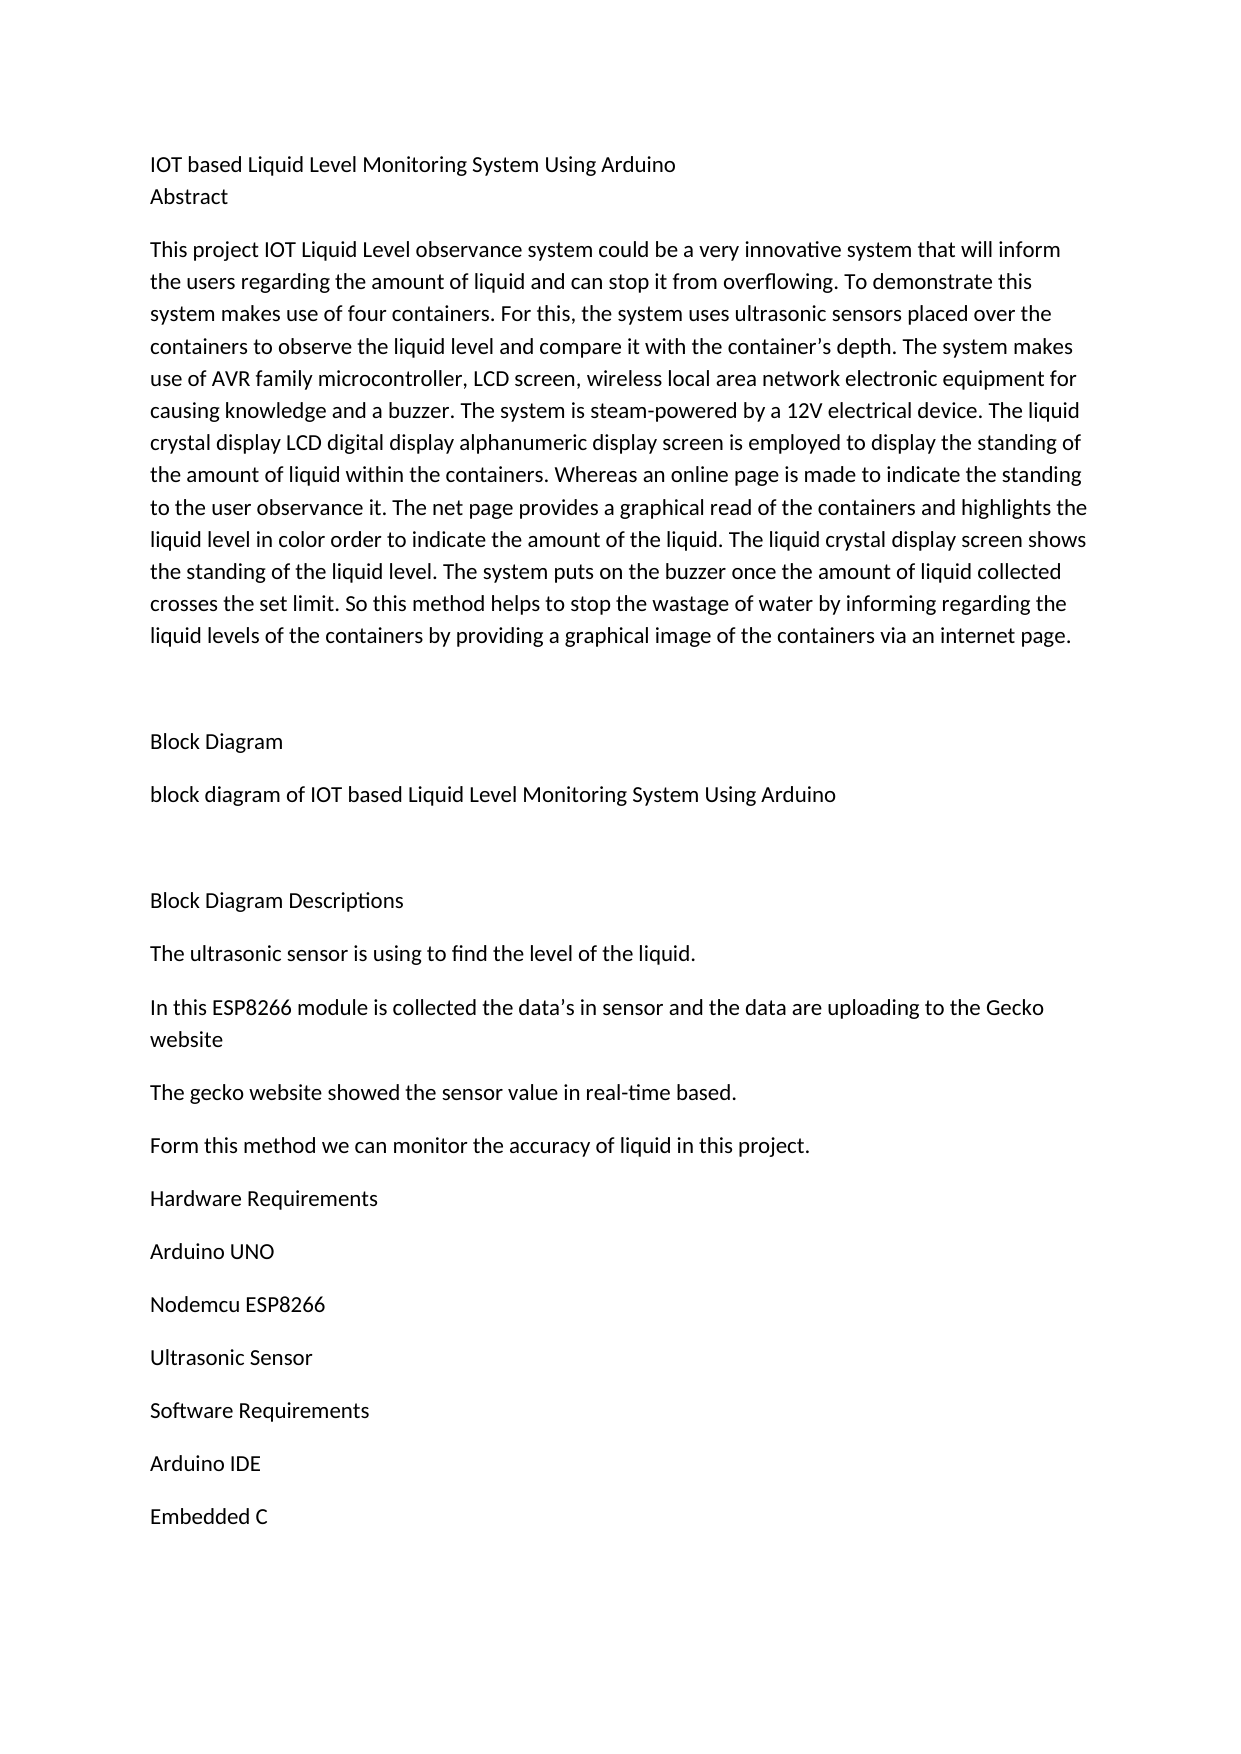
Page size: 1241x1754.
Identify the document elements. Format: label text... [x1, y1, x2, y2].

text Hardware Requirements [150, 1184, 1090, 1212]
text In this ESP8266 module is collected the data’s in sensor and the data are uploading to the Gecko website [150, 993, 1090, 1053]
text Embedded C [150, 1502, 1090, 1530]
text Arduino UNO [150, 1237, 1090, 1265]
text Nodemcu ESP8266 [150, 1290, 1090, 1318]
text Block Diagram Descriptions [150, 887, 1090, 914]
text Form this method we can monitor the accuracy of liquid in this project. [150, 1131, 1090, 1159]
text block diagram of IOT based Liquid Level Monitoring System Using Arduino [150, 781, 1090, 808]
text Block Diagram [150, 727, 1090, 756]
text This project IOT Liquid Level observance system could be a very innovative system that will inform the users regarding the amount of liquid and can stop it from overflowing. To demonstrate this system makes use of four containers. For this, the system uses ultrasonic sensors placed over the containers to observe the liquid level and compare it with the container’s depth. The system makes use of AVR family microcontroller, LCD screen, wireless local area network electronic equipment for causing knowledge and a buzzer. The system is steam-powered by a 12V electrical device. The liquid crystal display LCD digital display alphanumeric display screen is employed to display the standing of the amount of liquid within the containers. Whereas an online page is made to indicate the standing to the user observance it. The net page provides a graphical read of the containers and highlights the liquid level in color order to indicate the amount of the liquid. The liquid crystal display screen shows the standing of the liquid level. The system puts on the buzzer once the amount of liquid collected crosses the set limit. So this method helps to stop the wastage of water by informing regarding the liquid levels of the containers by providing a graphical image of the containers via an internet page. [150, 235, 1090, 649]
text Software Requirements [150, 1396, 1090, 1424]
text The ultrasonic sensor is using to find the level of the liquid. [150, 939, 1090, 968]
text The gecko website showed the sensor value in real-time based. [150, 1078, 1090, 1106]
text Ultrasonic Sensor [150, 1343, 1090, 1371]
text IOT based Liquid Level Monitoring System Using Arduino Abstract [150, 150, 1090, 210]
text Arduino IDE [150, 1449, 1090, 1477]
